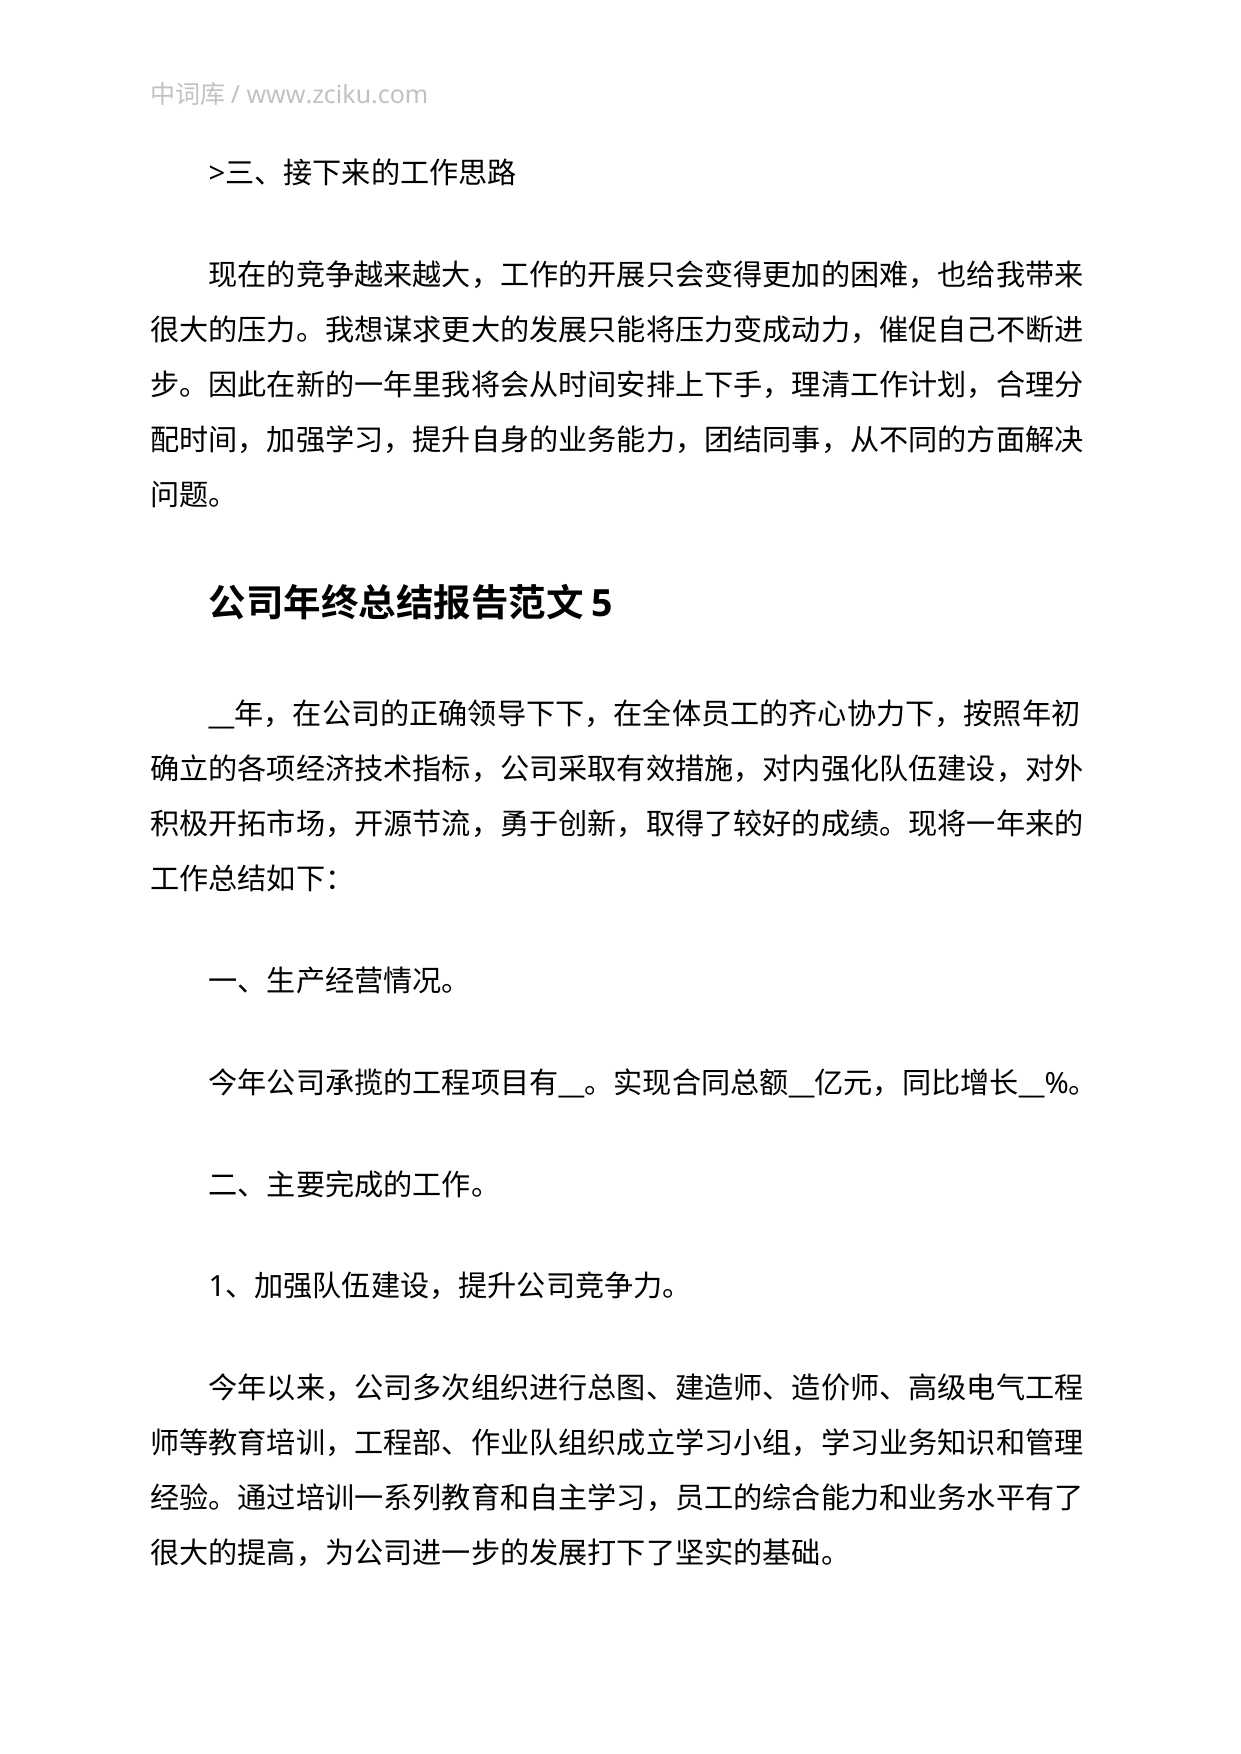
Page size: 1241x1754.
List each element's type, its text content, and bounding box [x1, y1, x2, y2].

text 今年公司承揽的工程项目有__。实现合同总额__亿元，同比增长__%。 [150, 1059, 1090, 1102]
text __年，在公司的正确领导下下，在全体员工的齐心协力下，按照年初确立的各项经济技术指标，公司采取有效措施，对内强化队伍建设，对外积极开拓市场，开源节流，勇于创新，取得了较好的成绩。现将一年来的工作总结如下： [150, 691, 1090, 898]
text >三、接下来的工作思路 [150, 150, 1090, 192]
text 公司年终总结报告范文5 [150, 573, 1090, 628]
text 二、主要完成的工作。 [150, 1161, 1090, 1203]
text 1、加强队伍建设，提升公司竞争力。 [150, 1263, 1090, 1305]
text 一、生产经营情况。 [150, 957, 1090, 1000]
text 今年以来，公司多次组织进行总图、建造师、造价师、高级电气工程师等教育培训，工程部、作业队组织成立学习小组，学习业务知识和管理经验。通过培训一系列教育和自主学习，员工的综合能力和业务水平有了很大的提高，为公司进一步的发展打下了坚实的基础。 [150, 1365, 1090, 1572]
text 现在的竞争越来越大，工作的开展只会变得更加的困难，也给我带来很大的压力。我想谋求更大的发展只能将压力变成动力，催促自己不断进步。因此在新的一年里我将会从时间安排上下手，理清工作计划，合理分配时间，加强学习，提升自身的业务能力，团结同事，从不同的方面解决问题。 [150, 252, 1090, 514]
